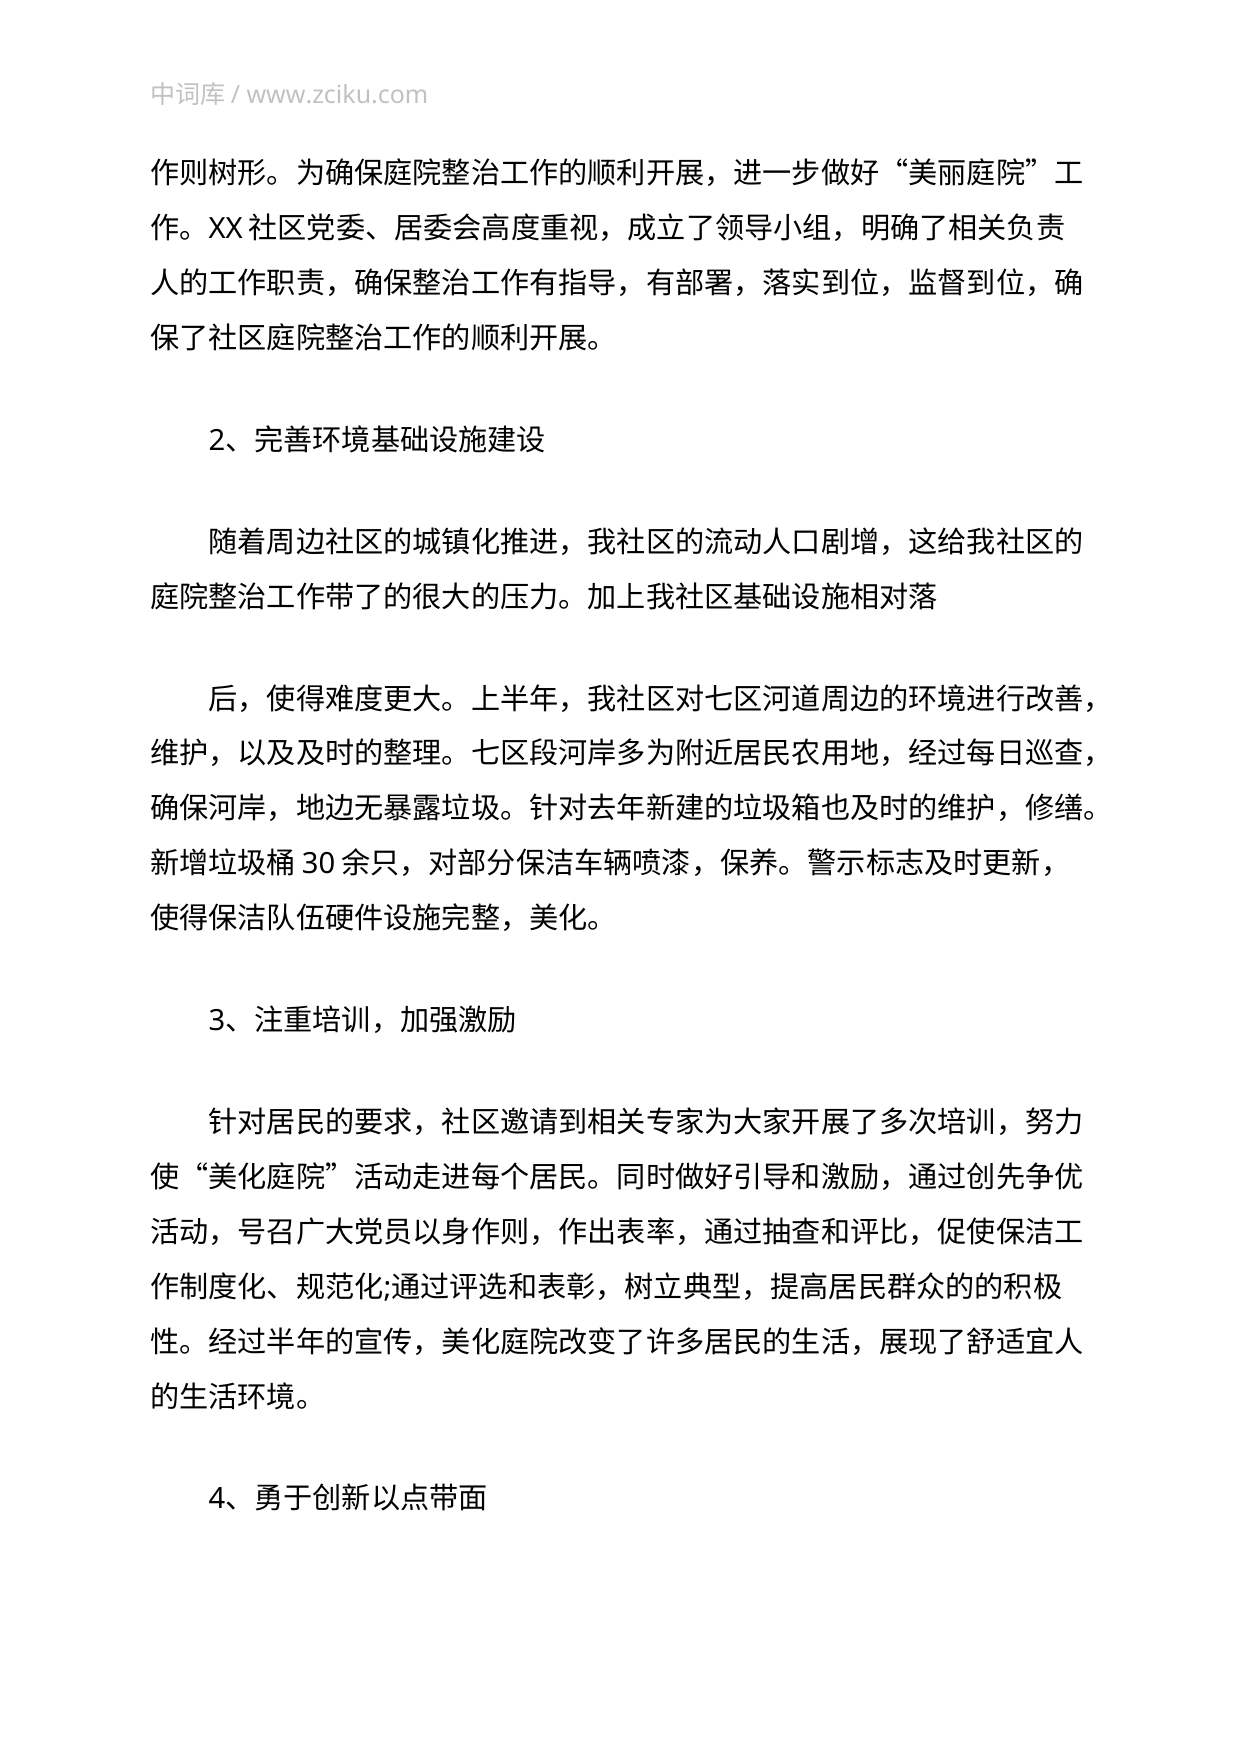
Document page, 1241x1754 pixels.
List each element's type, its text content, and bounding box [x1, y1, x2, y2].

text 针对居民的要求，社区邀请到相关专家为大家开展了多次培训，努力使“美化庭院”活动走进每个居民。同时做好引导和激励，通过创先争优活动，号召广大党员以身作则，作出表率，通过抽查和评比，促使保洁工作制度化、规范化;通过评选和表彰，树立典型，提高居民群众的的积极性。经过半年的宣传，美化庭院改变了许多居民的生活，展现了舒适宜人的生活环境。 [150, 1099, 1090, 1416]
text 4、勇于创新以点带面 [150, 1475, 1090, 1517]
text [150, 150, 1090, 357]
text 随着周边社区的城镇化推进，我社区的流动人口剧增，这给我社区的庭院整治工作带了的很大的压力。加上我社区基础设施相对落 [150, 518, 1090, 616]
text 2、完善环境基础设施建设 [150, 417, 1090, 459]
text 后，使得难度更大。上半年，我社区对七区河道周边的环境进行改善，维护，以及及时的整理。七区段河岸多为附近居民农用地，经过每日巡查，确保河岸，地边无暴露垃圾。针对去年新建的垃圾箱也及时的维护，修缮。新增垃圾桶30余只，对部分保洁车辆喷漆，保养。警示标志及时更新，使得保洁队伍硬件设施完整，美化。 [150, 675, 1090, 937]
text 3、注重培训，加强激励 [150, 997, 1090, 1039]
